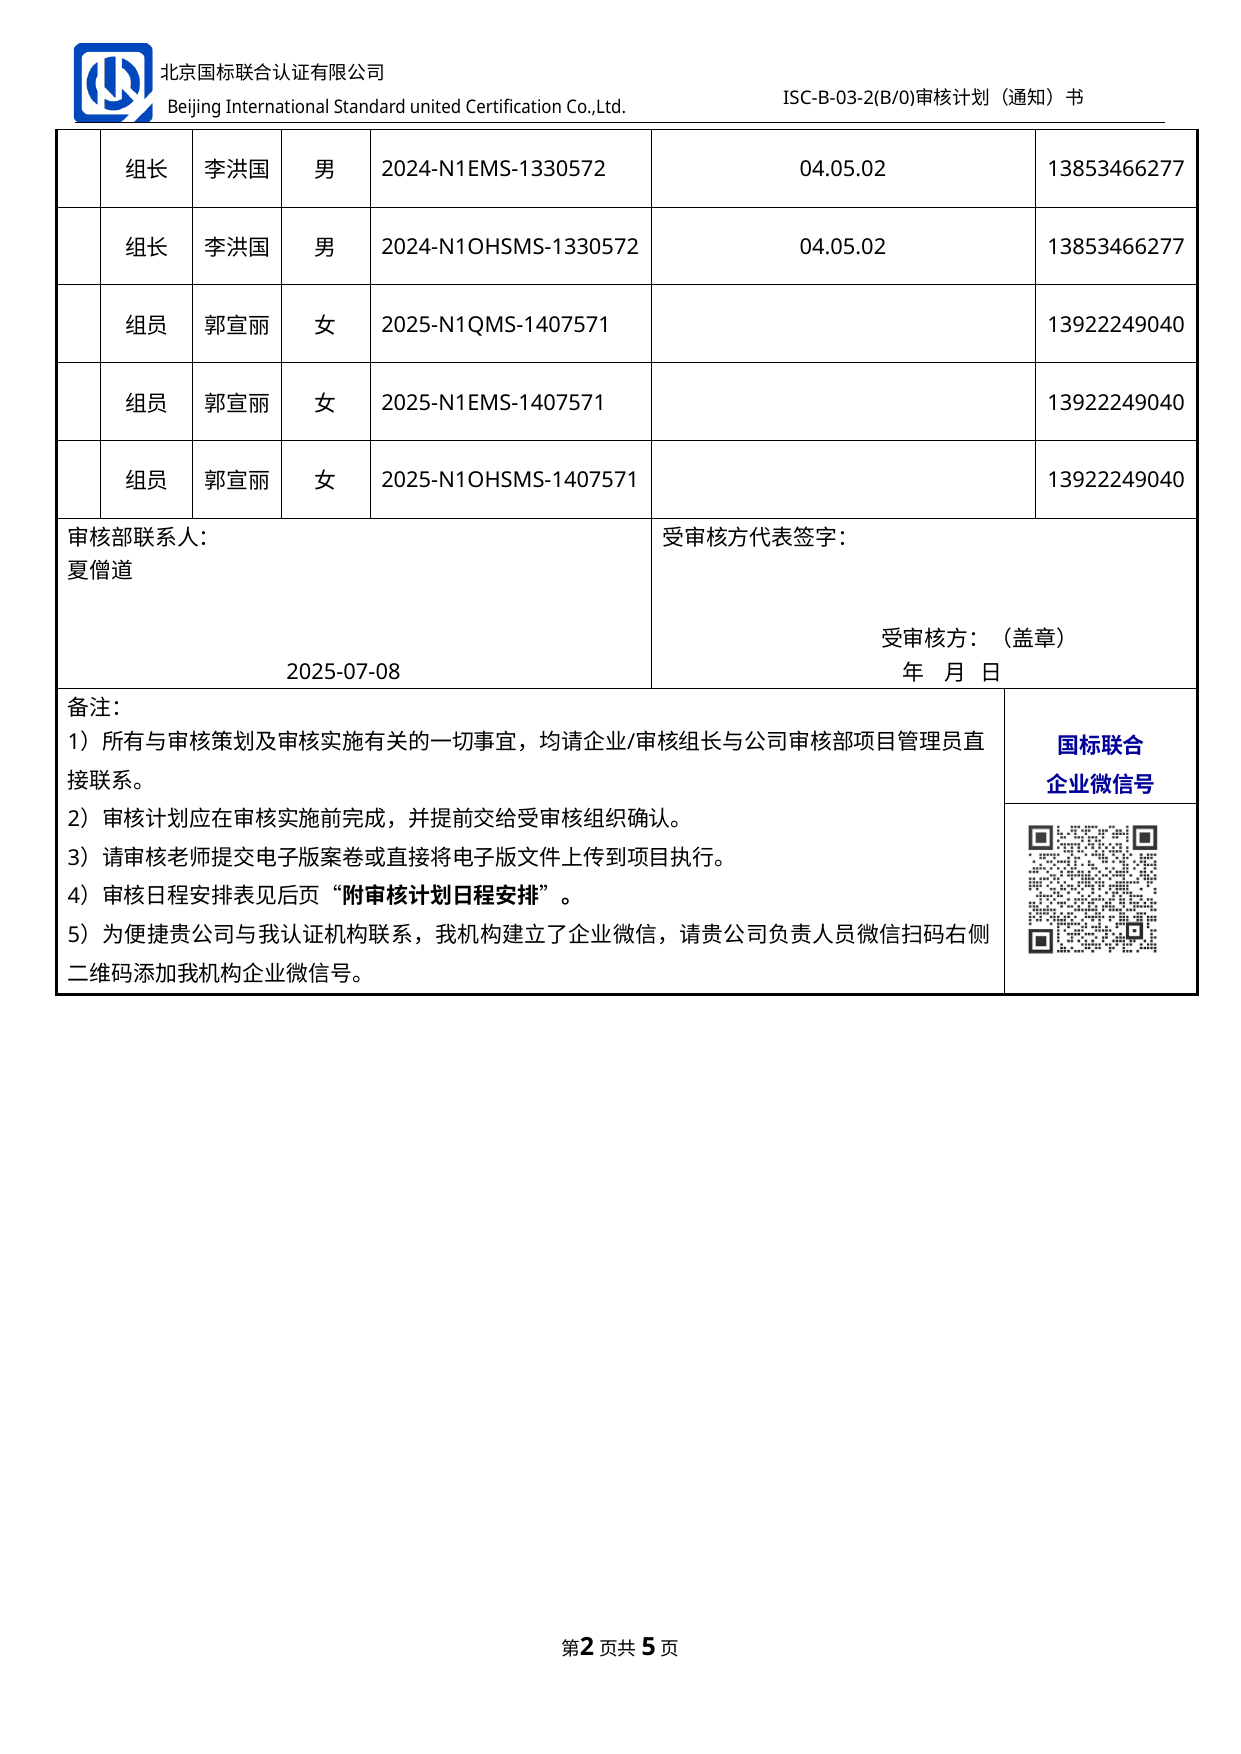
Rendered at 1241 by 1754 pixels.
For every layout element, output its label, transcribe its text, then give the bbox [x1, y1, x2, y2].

table_cell 男 [282, 130, 370, 207]
table_cell 组长 [101, 130, 192, 207]
table_cell 国标联合 企业微信号 [1005, 689, 1196, 803]
table_cell 郭宣丽 [193, 363, 281, 440]
table_cell 组长 [101, 208, 192, 284]
table_cell 郭宣丽 [193, 285, 281, 362]
table_cell 13922249040 [1036, 441, 1196, 518]
table_cell 13853466277 [1036, 208, 1196, 284]
table_cell 女 [282, 285, 370, 362]
picture [73, 43, 153, 123]
table_cell [652, 363, 1035, 440]
table_cell 13922249040 [1036, 285, 1196, 362]
table_cell 女 [282, 441, 370, 518]
table_cell [58, 130, 100, 207]
table_cell 审核部联系人： 夏僧道 2025-07-08 [58, 519, 651, 688]
table_cell 组员 [101, 441, 192, 518]
table_cell [652, 441, 1035, 518]
table_cell 2024-N1EMS-1330572 [371, 130, 651, 207]
table_cell [1005, 804, 1196, 993]
table_cell 李洪国 [193, 130, 281, 207]
table_cell 组员 [101, 363, 192, 440]
table_cell 郭宣丽 [193, 441, 281, 518]
table_cell 受审核方代表签字： 受审核方：（盖章） 年 月 日 [652, 519, 1196, 688]
table_cell [58, 208, 100, 284]
table_cell 2024-N1OHSMS-1330572 [371, 208, 651, 284]
table_cell [58, 441, 100, 518]
table_cell 2025-N1EMS-1407571 [371, 363, 651, 440]
table_cell 04.05.02 [652, 208, 1035, 284]
table_cell 李洪国 [193, 208, 281, 284]
table_cell 04.05.02 [652, 130, 1035, 207]
table_cell 男 [282, 208, 370, 284]
table_cell 2025-N1OHSMS-1407571 [371, 441, 651, 518]
table_cell 13853466277 [1036, 130, 1196, 207]
table_cell 13922249040 [1036, 363, 1196, 440]
table_cell [58, 285, 100, 362]
table_cell 备注： 1）所有与审核策划及审核实施有关的一切事宜，均请企业/审核组长与公司审核部项目管理员直接联系。 2）审核计划应在审核实施前完成，并提前交给受审核组织确认。 3）请审核老师提交电子版案卷或直接将电子版文件上传到项目执行。 4）审核日程安排表见后页“附审核计划日程安排”。 5）为便捷贵公司与我认证机构联系，我机构建立了企业微信，请贵公司负责人员微信扫码右侧二维码添加我机构企业微信号。 [58, 689, 1004, 993]
table_cell 2025-N1QMS-1407571 [371, 285, 651, 362]
table_cell [58, 363, 100, 440]
table_cell 女 [282, 363, 370, 440]
table_cell [652, 285, 1035, 362]
picture [1020, 819, 1166, 963]
table_cell 组员 [101, 285, 192, 362]
